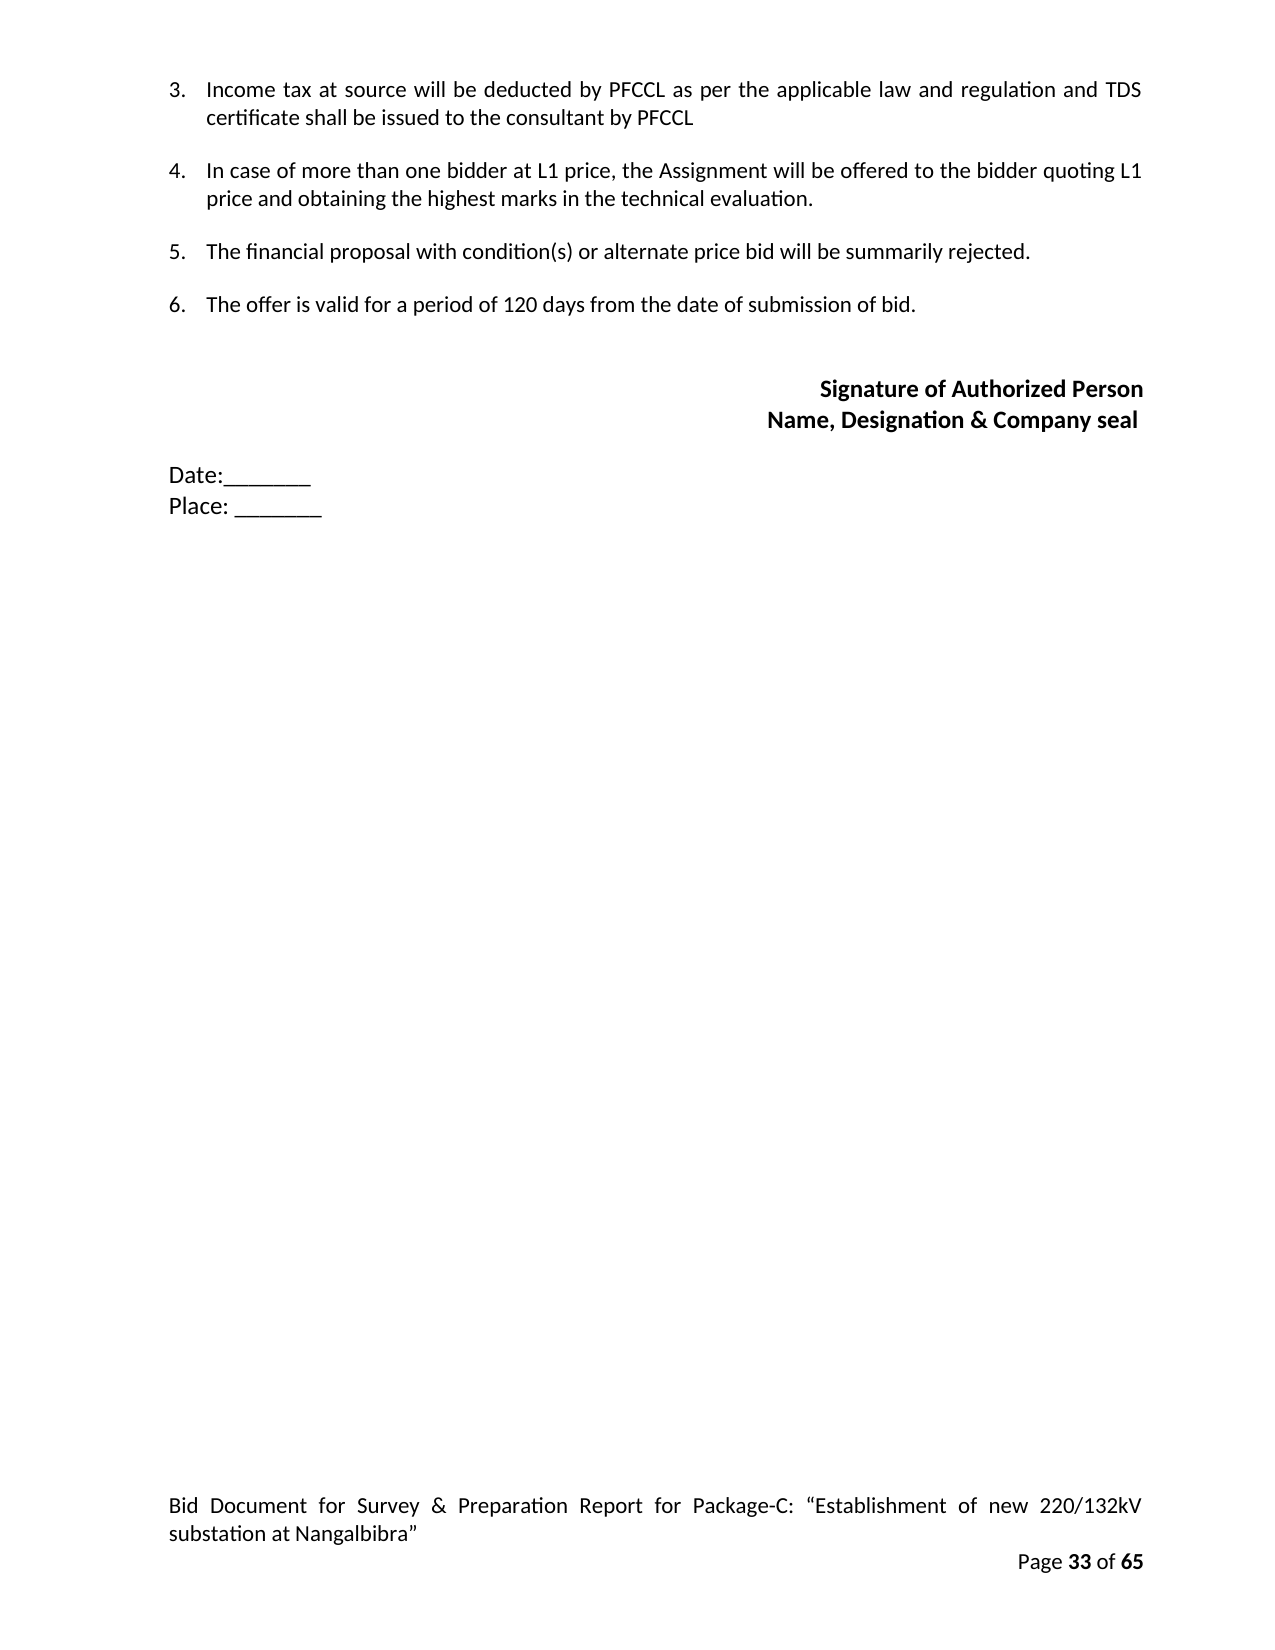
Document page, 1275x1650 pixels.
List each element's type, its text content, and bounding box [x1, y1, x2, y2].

list The offer is valid for a period of 120 days from the date of submission of bid. [169, 290, 1144, 318]
text Signature of Authorized Person [169, 374, 1144, 404]
list In case of more than one bidder at L1 price, the Assignment will be offered to the bidder quoting L1 price and obtaining the highest marks in the technical evaluation. [169, 156, 1144, 212]
list Income tax at source will be deducted by PFCCL as per the applicable law and regulation and TDS certificate shall be issued to the consultant by PFCCL [169, 75, 1144, 131]
text Date:_______ [169, 460, 1144, 490]
text Name, Designation & Company seal [169, 404, 1144, 435]
text Place: _______ [169, 490, 1144, 521]
list The financial proposal with condition(s) or alternate price bid will be summarily rejected. [169, 237, 1144, 265]
